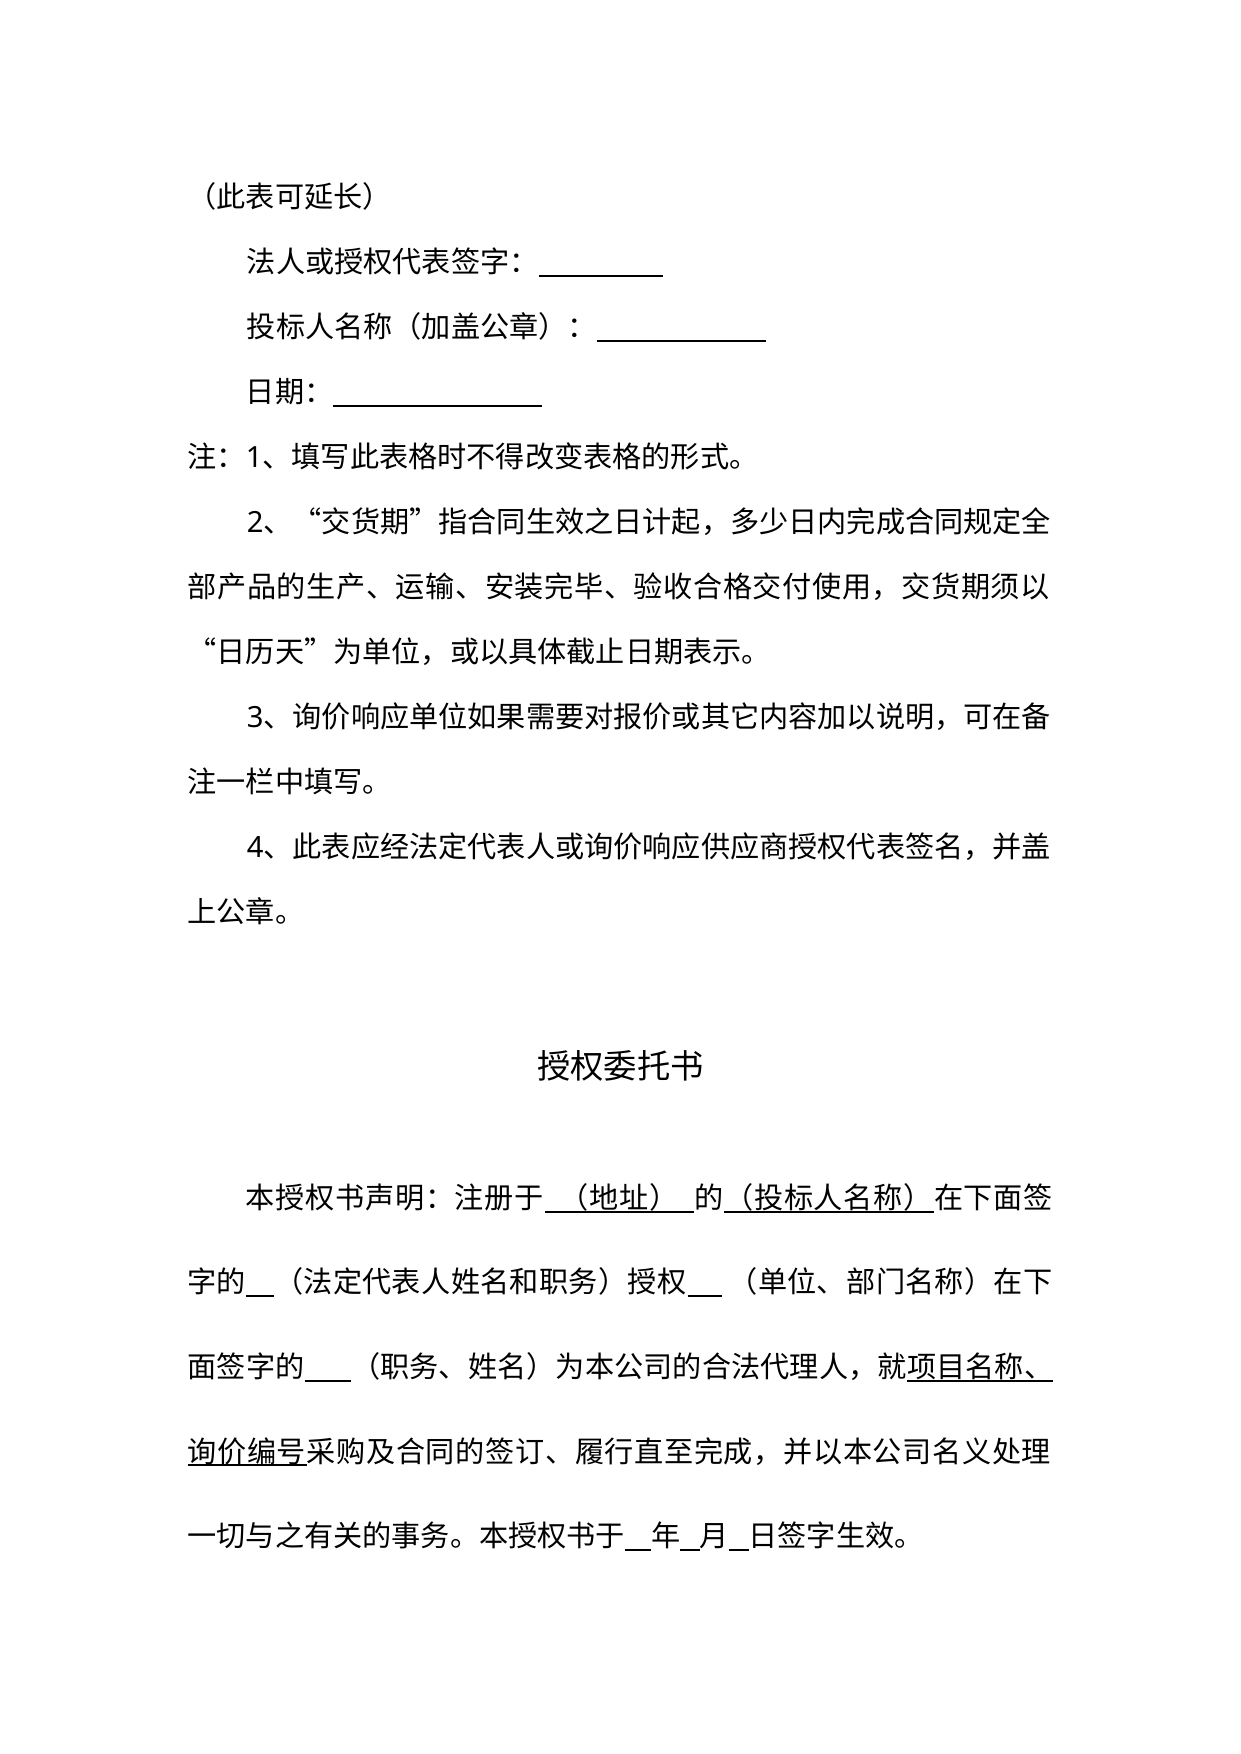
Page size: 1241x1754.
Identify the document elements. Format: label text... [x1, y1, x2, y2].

text 法人或授权代表签字： [187, 227, 1053, 292]
text 日期： [187, 357, 1053, 422]
text 注：1、填写此表格时不得改变表格的形式。 [187, 422, 1053, 487]
text 4、此表应经法定代表人或询价响应供应商授权代表签名，并盖上公章。 [187, 812, 1053, 942]
text 投标人名称（加盖公章）： [187, 292, 1053, 357]
text 3、询价响应单位如果需要对报价或其它内容加以说明，可在备注一栏中填写。 [187, 682, 1053, 812]
text 授权委托书 [187, 1032, 1053, 1097]
text 本授权书声明：注册于 （地址） 的（投标人名称）在下面签字的 （法定代表人姓名和职务）授权 （单位、部门名称）在下面签字的 （职务、姓名）为本公司的合法代理人，就项目名称、询价编号采购及合同的签订、履行直至完成，并以本公司名义处理一切与之有关的事务。本授权书于 年 月 日签字生效。 [187, 1174, 1053, 1555]
text 2、“交货期”指合同生效之日计起，多少日内完成合同规定全部产品的生产、运输、安装完毕、验收合格交付使用，交货期须以“日历天”为单位，或以具体截止日期表示。 [187, 487, 1053, 682]
text （此表可延长） [187, 162, 1053, 227]
